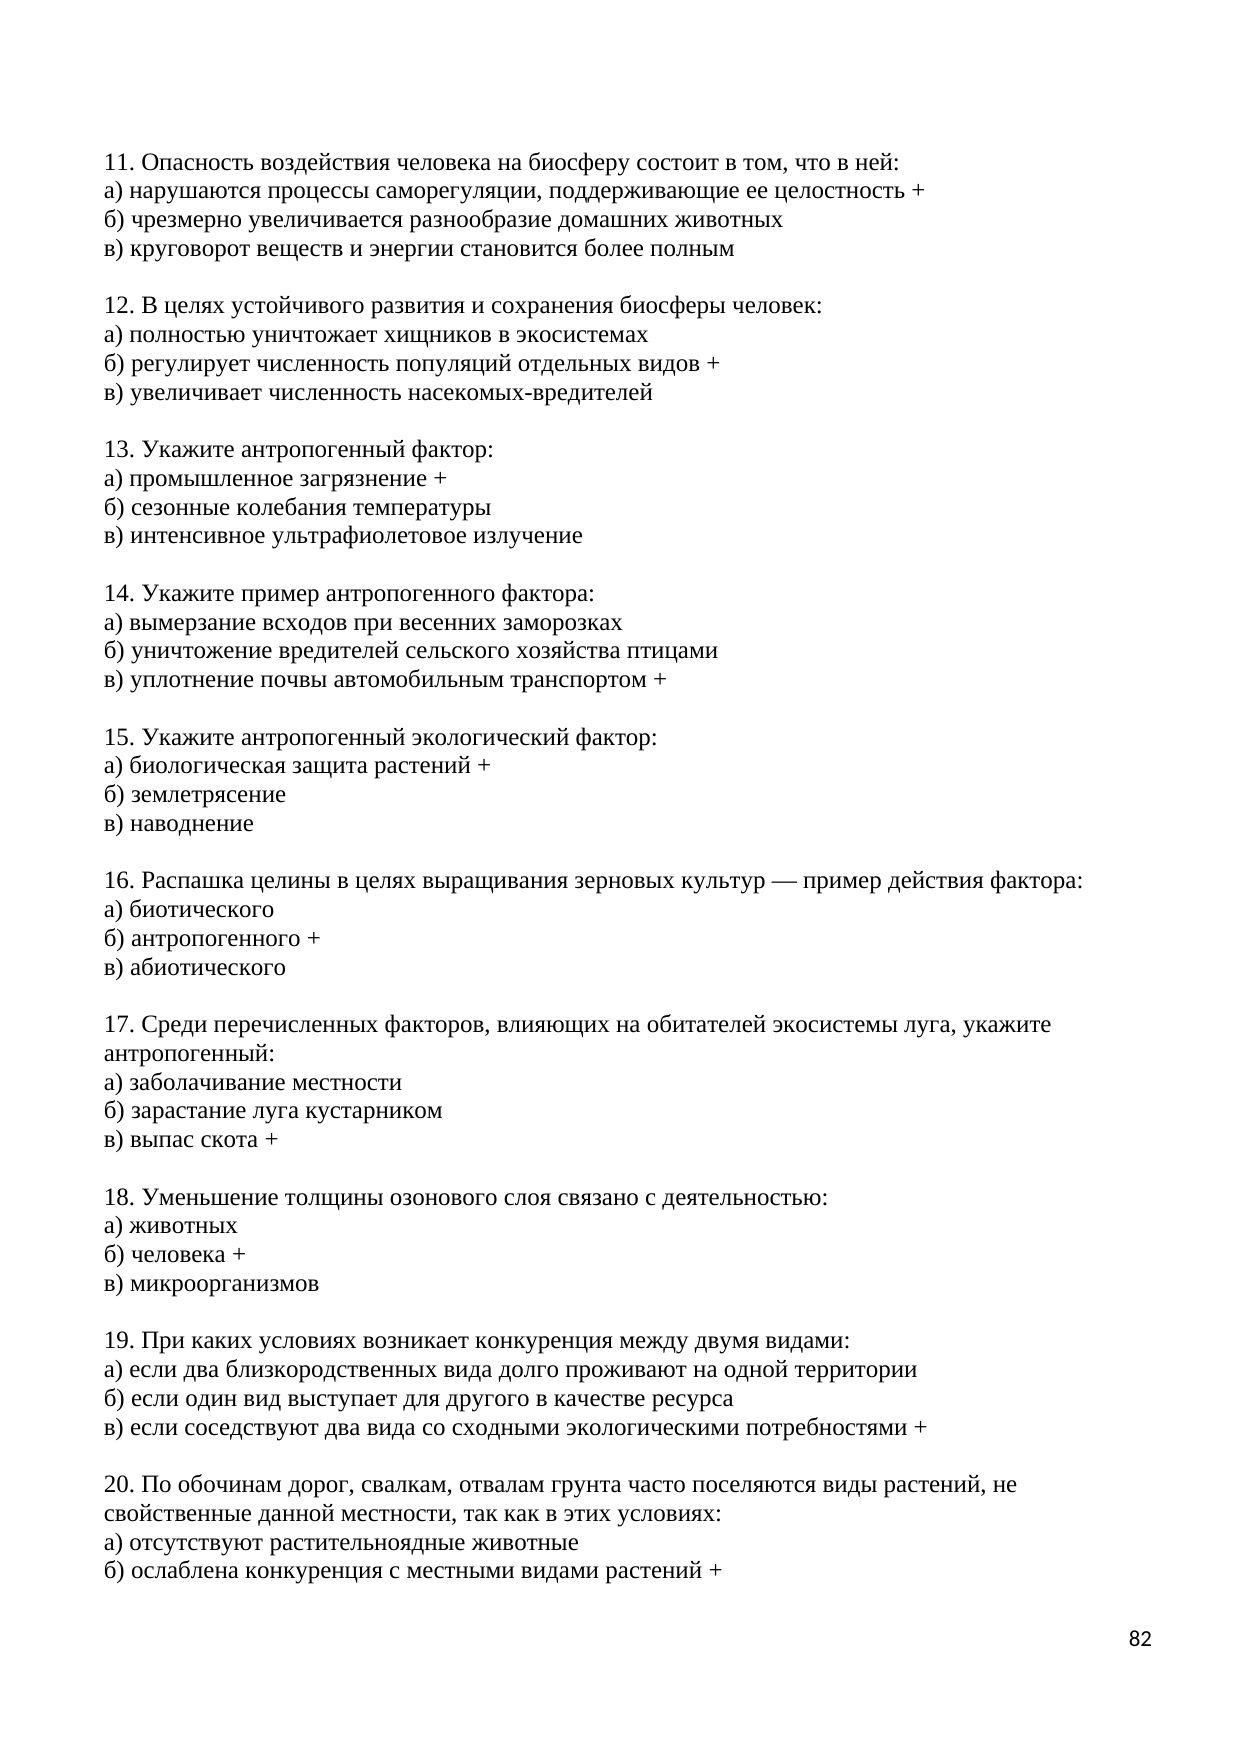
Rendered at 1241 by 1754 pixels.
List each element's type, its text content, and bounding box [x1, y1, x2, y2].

text б) регулирует численность популяций отдельных видов + [103, 348, 1141, 377]
text в) если соседствуют два вида со сходными экологическими потребностями + [103, 1412, 1141, 1441]
text а) нарушаются процессы саморегуляции, поддерживающие ее целостность + [103, 176, 1141, 204]
text 20. По обочинам дорог, свалкам, отвалам грунта часто поселяются виды растений, не свойственные данной местности, так как в этих условиях: [103, 1469, 1141, 1527]
text а) вымерзание всходов при весенних заморозках [103, 607, 1141, 636]
text 11. Опасность воздействия человека на биосферу состоит в том, что в ней: [103, 147, 1141, 176]
text б) человека + [103, 1239, 1141, 1268]
text 12. В целях устойчивого развития и сохранения биосферы человек: [103, 291, 1141, 319]
text в) уплотнение почвы автомобильным транспортом + [103, 664, 1141, 693]
text а) заболачивание местности [103, 1067, 1141, 1096]
text б) чрезмерно увеличивается разнообразие домашних животных [103, 204, 1141, 233]
text а) промышленное загрязнение + [103, 463, 1141, 492]
text 15. Укажите антропогенный экологический фактор: [103, 722, 1141, 751]
text а) отсутствуют растительноядные животные [103, 1527, 1141, 1556]
text 17. Среди перечисленных факторов, влияющих на обитателей экосистемы луга, укажите антропогенный: [103, 1009, 1141, 1067]
text а) если два близкородственных вида долго проживают на одной территории [103, 1354, 1141, 1383]
text б) сезонные колебания температуры [103, 492, 1141, 521]
text 14. Укажите пример антропогенного фактора: [103, 578, 1141, 607]
text б) если один вид выступает для другого в качестве ресурса [103, 1383, 1141, 1412]
text в) круговорот веществ и энергии становится более полным [103, 233, 1141, 262]
text а) полностью уничтожает хищников в экосистемах [103, 319, 1141, 348]
text б) ослаблена конкуренция с местными видами растений + [103, 1556, 1141, 1584]
text б) уничтожение вредителей сельского хозяйства птицами [103, 636, 1141, 664]
text а) животных [103, 1211, 1141, 1239]
text в) выпас скота + [103, 1124, 1141, 1153]
text 19. При каких условиях возникает конкуренция между двумя видами: [103, 1326, 1141, 1354]
text б) зарастание луга кустарником [103, 1096, 1141, 1124]
text в) абиотического [103, 952, 1141, 981]
text в) микроорганизмов [103, 1268, 1141, 1297]
text б) землетрясение [103, 779, 1141, 808]
text в) интенсивное ультрафиолетовое излучение [103, 521, 1141, 549]
text в) увеличивает численность насекомых-вредителей [103, 377, 1141, 406]
text а) биотического [103, 894, 1141, 923]
text б) антропогенного + [103, 923, 1141, 952]
text 13. Укажите антропогенный фактор: [103, 434, 1141, 463]
text а) биологическая защита растений + [103, 751, 1141, 779]
text в) наводнение 16. Распашка целины в целях выращивания зерновых культур — пример действия фактора: [103, 808, 1141, 894]
text 18. Уменьшение толщины озонового слоя связано с деятельностью: [103, 1182, 1141, 1211]
